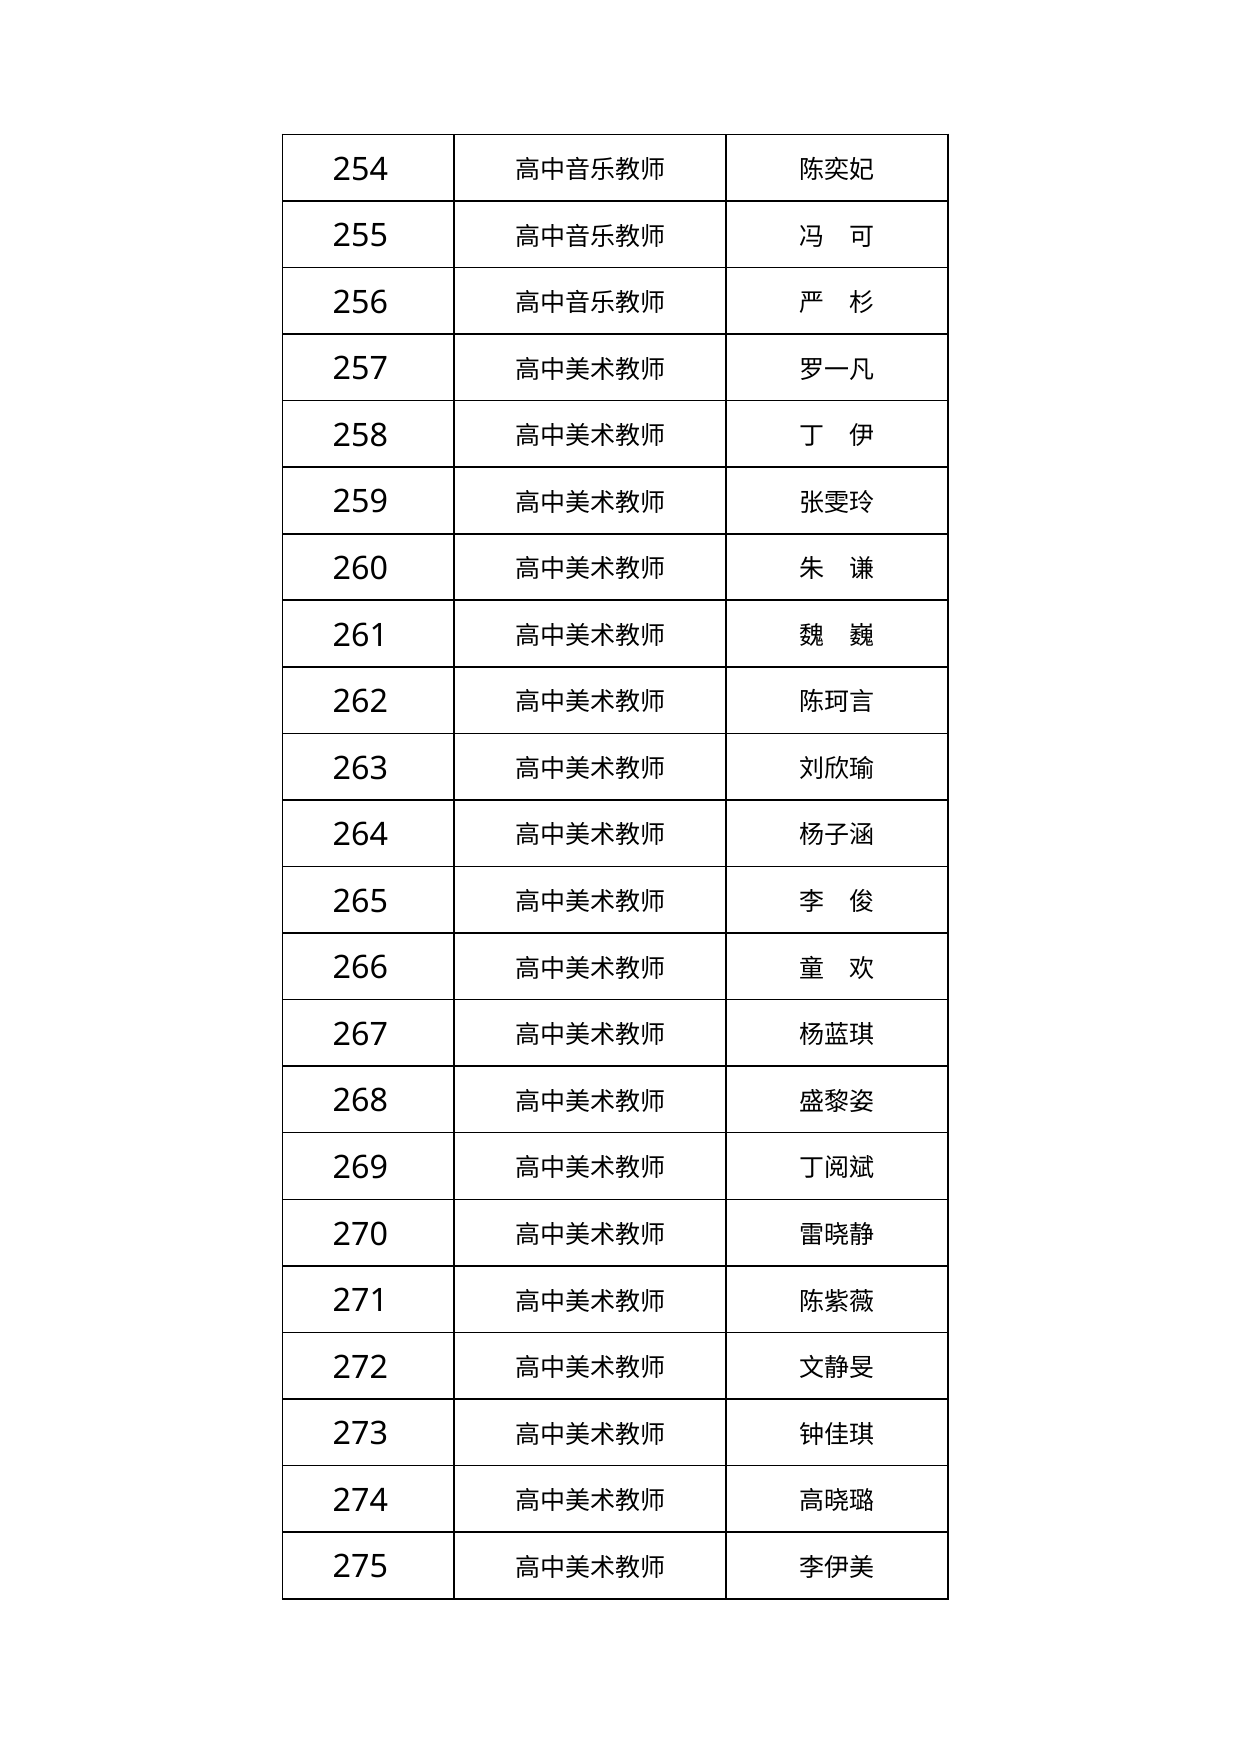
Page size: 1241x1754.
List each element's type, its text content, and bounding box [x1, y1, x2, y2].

table_cell 高中美术教师 [455, 1267, 725, 1332]
table_cell 文静旻 [727, 1333, 947, 1398]
table_cell 李 俊 [727, 867, 947, 932]
table_cell 盛黎姿 [727, 1067, 947, 1132]
table_cell 272 [283, 1333, 453, 1398]
table_cell 254 [283, 135, 453, 200]
table_cell 陈奕妃 [727, 135, 947, 200]
table_cell 高中美术教师 [455, 1067, 725, 1132]
table_cell 高晓璐 [727, 1466, 947, 1531]
table_cell 264 [283, 801, 453, 866]
table_cell 高中美术教师 [455, 335, 725, 400]
table_cell 高中美术教师 [455, 934, 725, 999]
table_cell 李伊美 [727, 1533, 947, 1598]
table_cell 高中美术教师 [455, 1000, 725, 1065]
table_cell 高中美术教师 [455, 401, 725, 466]
table_cell 255 [283, 202, 453, 267]
table_cell 260 [283, 535, 453, 599]
table_cell 高中音乐教师 [455, 135, 725, 200]
table_cell 丁 伊 [727, 401, 947, 466]
table_cell 杨子涵 [727, 801, 947, 866]
table_cell 270 [283, 1200, 453, 1265]
table_cell 高中美术教师 [455, 1400, 725, 1465]
table_cell 严 杉 [727, 268, 947, 333]
table_cell 罗一凡 [727, 335, 947, 400]
table_cell 丁阅斌 [727, 1133, 947, 1198]
table_cell 263 [283, 734, 453, 799]
table_cell 高中美术教师 [455, 1200, 725, 1265]
table_cell 杨蓝琪 [727, 1000, 947, 1065]
table_cell 陈紫薇 [727, 1267, 947, 1332]
table_cell 271 [283, 1267, 453, 1332]
table_cell 273 [283, 1400, 453, 1465]
table_cell 274 [283, 1466, 453, 1531]
table_cell 朱 谦 [727, 535, 947, 599]
table_cell 265 [283, 867, 453, 932]
table_cell 高中音乐教师 [455, 268, 725, 333]
table_cell 冯 可 [727, 202, 947, 267]
table_cell 高中美术教师 [455, 601, 725, 666]
table_cell 259 [283, 468, 453, 533]
table_cell 童 欢 [727, 934, 947, 999]
table_cell 雷晓静 [727, 1200, 947, 1265]
table_cell 刘欣瑜 [727, 734, 947, 799]
table_cell 262 [283, 668, 453, 732]
table_cell 钟佳琪 [727, 1400, 947, 1465]
table_cell 高中美术教师 [455, 734, 725, 799]
table_cell 魏 巍 [727, 601, 947, 666]
table_cell 高中美术教师 [455, 468, 725, 533]
table_cell 275 [283, 1533, 453, 1598]
table_cell 256 [283, 268, 453, 333]
table_cell 高中美术教师 [455, 801, 725, 866]
table_cell 268 [283, 1067, 453, 1132]
table_cell 261 [283, 601, 453, 666]
table_cell 267 [283, 1000, 453, 1065]
table_cell 高中美术教师 [455, 1133, 725, 1198]
table_cell 269 [283, 1133, 453, 1198]
table_cell 266 [283, 934, 453, 999]
table_cell 高中美术教师 [455, 535, 725, 599]
table_cell 257 [283, 335, 453, 400]
table_cell 陈珂言 [727, 668, 947, 732]
table_cell 高中美术教师 [455, 668, 725, 732]
table_cell 高中美术教师 [455, 1333, 725, 1398]
table_cell 张雯玲 [727, 468, 947, 533]
table_cell 高中美术教师 [455, 867, 725, 932]
table_cell 高中美术教师 [455, 1533, 725, 1598]
table_cell 高中音乐教师 [455, 202, 725, 267]
table_cell 高中美术教师 [455, 1466, 725, 1531]
table_cell 258 [283, 401, 453, 466]
